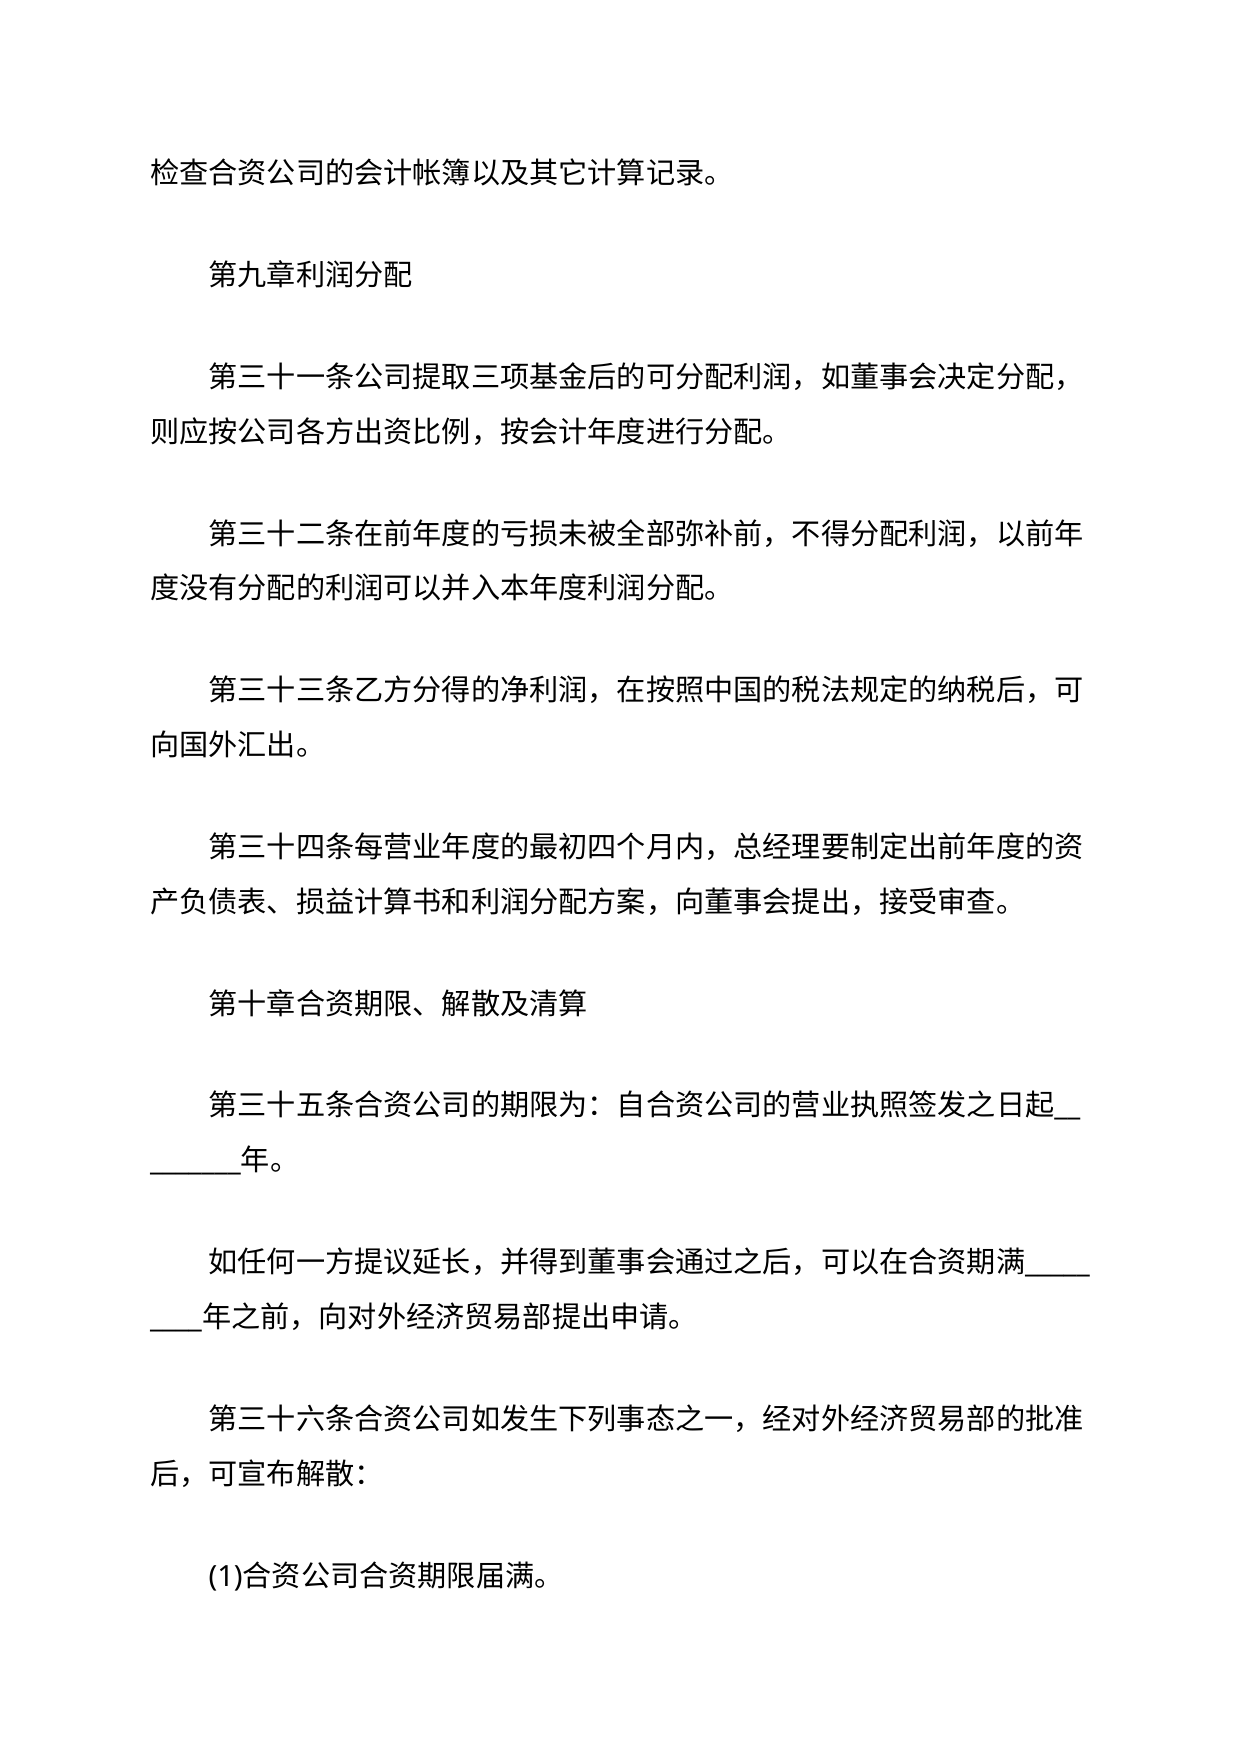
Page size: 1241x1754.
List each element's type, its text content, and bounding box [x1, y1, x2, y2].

text 第三十四条每营业年度的最初四个月内，总经理要制定出前年度的资产负债表、损益计算书和利润分配方案，向董事会提出，接受审查。 [150, 823, 1090, 921]
text (1)合资公司合资期限届满。 [150, 1553, 1090, 1595]
text 第三十三条乙方分得的净利润，在按照中国的税法规定的纳税后，可向国外汇出。 [150, 667, 1090, 764]
text 第三十六条合资公司如发生下列事态之一，经对外经济贸易部的批准后，可宣布解散： [150, 1396, 1090, 1493]
text 第三十五条合资公司的期限为：自合资公司的营业执照签发之日起_________年。 [150, 1082, 1090, 1179]
text 如任何一方提议延长，并得到董事会通过之后，可以在合资期满_________年之前，向对外经济贸易部提出申请。 [150, 1239, 1090, 1336]
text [150, 150, 1090, 192]
text 第三十一条公司提取三项基金后的可分配利润，如董事会决定分配，则应按公司各方出资比例，按会计年度进行分配。 [150, 353, 1090, 451]
text 第九章利润分配 [150, 252, 1090, 294]
text 第三十二条在前年度的亏损未被全部弥补前，不得分配利润，以前年度没有分配的利润可以并入本年度利润分配。 [150, 510, 1090, 607]
text 第十章合资期限、解散及清算 [150, 980, 1090, 1022]
